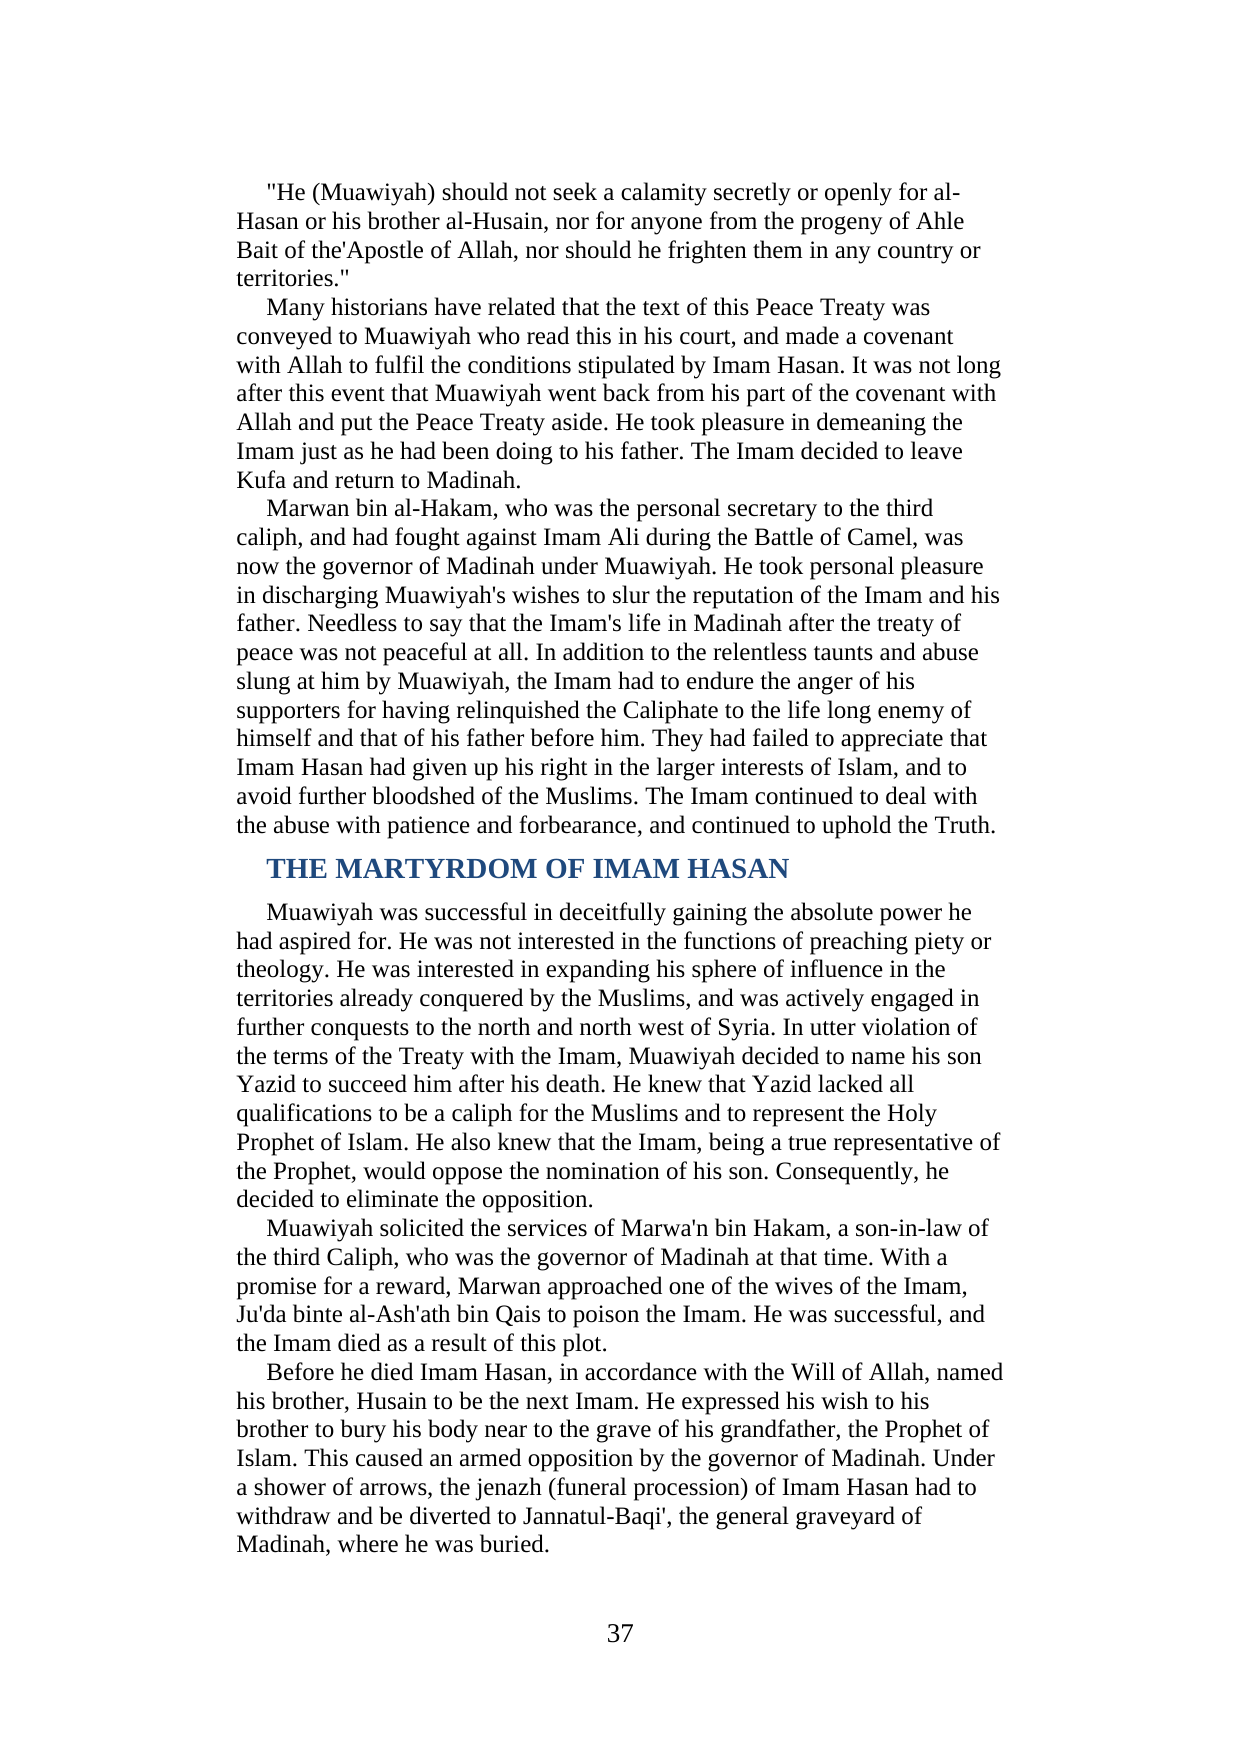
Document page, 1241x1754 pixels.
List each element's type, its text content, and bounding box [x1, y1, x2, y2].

text Muawiyah was successful in deceitfully gaining the absolute power he had aspired for. He was not interested in the functions of preaching piety or theology. He was interested in expanding his sphere of influence in the territories already conquered by the Muslims, and was actively engaged in further conquests to the north and north west of Syria. In utter violation of the terms of the Treaty with the Imam, Muawiyah decided to name his son Yazid to succeed him after his death. He knew that Yazid lacked all qualifications to be a caliph for the Muslims and to represent the Holy Prophet of Islam. He also knew that the Imam, being a true representative of the Prophet, would oppose the nomination of his son. Consequently, he decided to eliminate the opposition. [236, 897, 1004, 1213]
text Many historians have related that the text of this Peace Treaty was conveyed to Muawiyah who read this in his court, and made a covenant with Allah to fulfil the conditions stipulated by Imam Hasan. It was not long after this event that Muawiyah went back from his part of the covenant with Allah and put the Peace Treaty aside. He took pleasure in demeaning the Imam just as he had been doing to his father. The Imam decided to leave Kufa and return to Madinah. [236, 292, 1004, 493]
text "He (Muawiyah) should not seek a calamity secretly or openly for al­Hasan or his brother al-Husain, nor for anyone from the progeny of Ahle Bait of the'Apostle of Allah, nor should he frighten them in any country or territories." [236, 177, 1004, 292]
text Marwan bin al-Hakam, who was the personal secretary to the third caliph, and had fought against Imam Ali during the Battle of Camel, was now the governor of Madinah under Muawiyah. He took personal pleasure in discharging Muawiyah's wishes to slur the reputation of the Imam and his father. Needless to say that the Imam's life in Madinah after the treaty of peace was not peaceful at all. In addition to the relentless taunts and abuse slung at him by Muawiyah, the Imam had to endure the anger of his supporters for having relinquished the Caliphate to the life long enemy of himself and that of his father before him. They had failed to appreciate that Imam Hasan had given up his right in the larger interests of Islam, and to avoid further bloodshed of the Muslims. The Imam continued to deal with the abuse with patience and forbearance, and continued to uphold the Truth. [236, 493, 1004, 838]
text Before he died Imam Hasan, in accordance with the Will of Allah, named his brother, Husain to be the next Imam. He expressed his wish to his brother to bury his body near to the grave of his grandfather, the Prophet of Islam. This caused an armed opposition by the governor of Madinah. Under a shower of arrows, the jenazh (funeral procession) of Imam Hasan had to withdraw and be diverted to Jannatul-Baqi', the general graveyard of Madinah, where he was buried. [236, 1357, 1004, 1558]
subtitle THE MARTYRDOM OF IMAM HASAN [236, 851, 1004, 884]
text Muawiyah solicited the services of Marwa'n bin Hakam, a son-in-law of the third Caliph, who was the governor of Madinah at that time. With a promise for a reward, Marwan approached one of the wives of the Imam, Ju'da binte al-Ash'ath bin Qais to poison the Imam. He was successful, and the Imam died as a result of this plot. [236, 1213, 1004, 1357]
